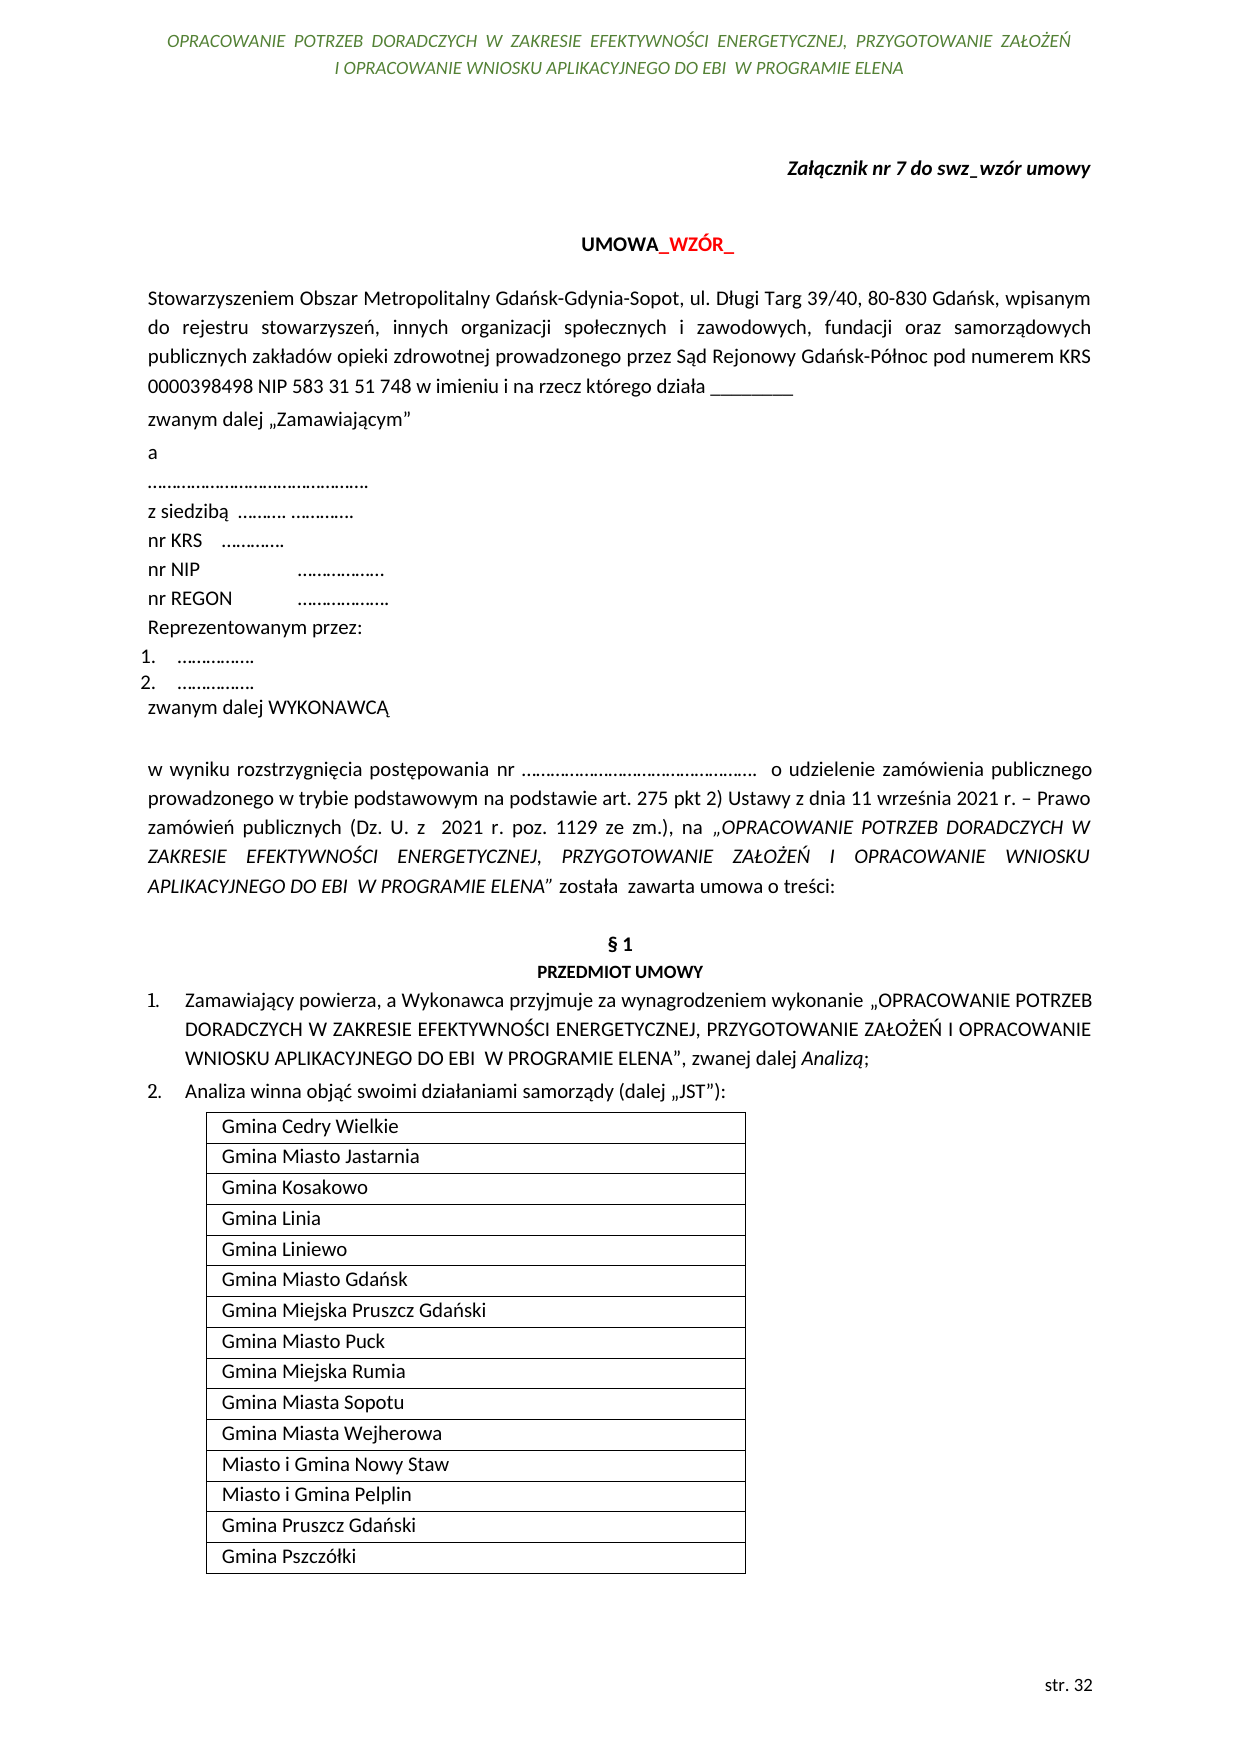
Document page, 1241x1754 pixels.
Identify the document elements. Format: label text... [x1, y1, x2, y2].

text nr NIP ……………… [148, 556, 1092, 582]
text UMOWA_WZÓR_ [148, 231, 1092, 257]
table_cell Gmina Pruszcz Gdański [207, 1512, 745, 1542]
list Analiza winna objąć swoimi działaniami samorządy (dalej „JST”): [148, 1078, 1092, 1104]
text w wyniku rozstrzygnięcia postępowania nr …………………………………………. o udzielenie zamówienia publicznego prowadzonego w trybie podstawowym na podstawie art. 275 pkt 2) Ustawy z dnia 11 września 2021 r. – Prawo zamówień publicznych (Dz. U. z 2021 r. poz. 1129 ze zm.), na „OPRACOWANIE POTRZEB DORADCZYCH W ZAKRESIE EFEKTYWNOŚCI ENERGETYCZNEJ, PRZYGOTOWANIE ZAŁOŻEŃ I OPRACOWANIE WNIOSKU APLIKACYJNEGO DO EBI W PROGRAMIE ELENA” została zawarta umowa o treści: [148, 756, 1092, 898]
text zwanym dalej „Zamawiającym” [148, 406, 1092, 432]
text ………………………………………. [148, 469, 1092, 494]
table_cell Gmina Miasto Gdańsk [207, 1266, 745, 1296]
text zwanym dalej WYKONAWCĄ [148, 694, 1092, 720]
text Reprezentowanym przez: [148, 614, 1092, 640]
table_cell Gmina Linia [207, 1205, 745, 1235]
list ……………. [140, 644, 1092, 669]
table_cell Miasto i Gmina Pelplin [207, 1482, 745, 1511]
table_cell Miasto i Gmina Nowy Staw [207, 1451, 745, 1481]
text nr KRS …………. [148, 527, 1092, 552]
text PRZEDMIOT UMOWY [148, 960, 1092, 983]
list ……………. [140, 669, 1092, 694]
list Zamawiający powierza, a Wykonawca przyjmuje za wynagrodzeniem wykonanie „OPRACOWANIE POTRZEB DORADCZYCH W ZAKRESIE EFEKTYWNOŚCI ENERGETYCZNEJ, PRZYGOTOWANIE ZAŁOŻEŃ I OPRACOWANIE WNIOSKU APLIKACYJNEGO DO EBI W PROGRAMIE ELENA”, zwanej dalej Analizą; [148, 987, 1092, 1071]
text Załącznik nr 7 do swz_wzór umowy [148, 155, 1092, 181]
table_cell Gmina Kosakowo [207, 1174, 745, 1204]
table_cell Gmina Miejska Rumia [207, 1359, 745, 1388]
table_cell Gmina Liniewo [207, 1236, 745, 1265]
text nr REGON ………………. [148, 585, 1092, 611]
table_cell Gmina Miejska Pruszcz Gdański [207, 1297, 745, 1327]
text Stowarzyszeniem Obszar Metropolitalny Gdańsk-Gdynia-Sopot, ul. Długi Targ 39/40, 80-830 Gdańsk, wpisanym do rejestru stowarzyszeń, innych organizacji społecznych i zawodowych, fundacji oraz samorządowych publicznych zakładów opieki zdrowotnej prowadzonego przez Sąd Rejonowy Gdańsk-Północ pod numerem KRS 0000398498 NIP 583 31 51 748 w imieniu i na rzecz którego działa ________ [148, 285, 1092, 398]
text z siedzibą ………. …………. [148, 498, 1092, 523]
table_header Gmina Cedry Wielkie [207, 1113, 745, 1142]
table_cell Gmina Miasto Puck [207, 1328, 745, 1358]
table_cell Gmina Pszczółki [207, 1543, 745, 1573]
text § 1 [148, 931, 1092, 957]
table_cell Gmina Miasto Jastarnia [207, 1144, 745, 1173]
table_cell Gmina Miasta Wejherowa [207, 1420, 745, 1450]
text a [148, 439, 1092, 465]
table_cell Gmina Miasta Sopotu [207, 1389, 745, 1419]
